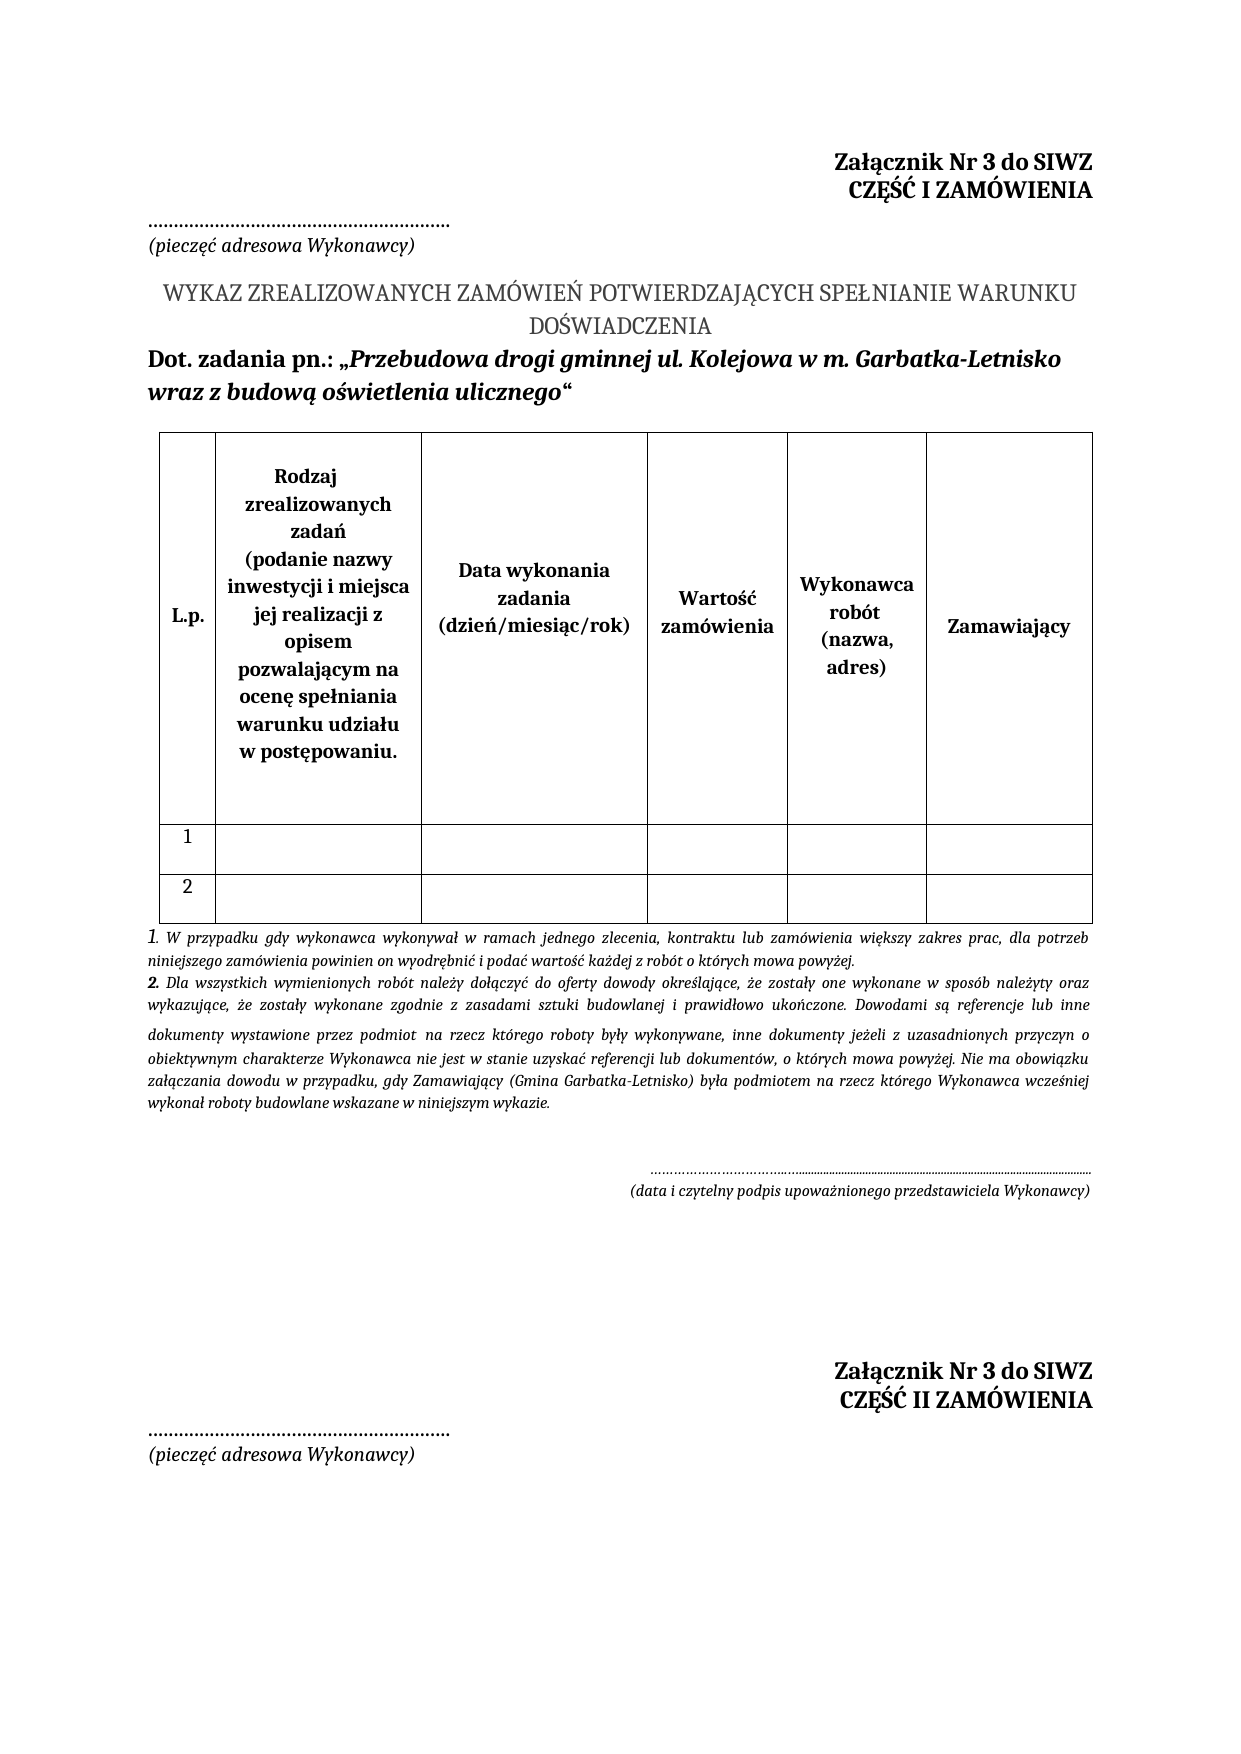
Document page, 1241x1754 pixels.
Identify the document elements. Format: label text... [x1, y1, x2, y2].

table_header Rodzaj zrealizowanych zadań (podanie nazwy inwestycji i miejsca jej realizacji z opisem pozwalającym na ocenę spełniania warunku udziału w postępowaniu. [216, 433, 421, 824]
text CZĘŚĆ I ZAMÓWIENIA [148, 176, 1092, 205]
table_cell 1 [160, 825, 215, 873]
text 1. W przypadku gdy wykonawca wykonywał w ramach jednego zlecenia, kontraktu lub zamówienia większy zakres prac, dla potrzeb niniejszego zamówienia powinien on wyodrębnić i podać wartość każdej z robót o których mowa powyżej. [148, 924, 1092, 970]
text Załącznik Nr 3 do SIWZ [148, 148, 1092, 176]
table_cell [422, 825, 647, 873]
text Załącznik Nr 3 do SIWZ [148, 1357, 1092, 1386]
text CZĘŚĆ II ZAMÓWIENIA [148, 1386, 1092, 1414]
table_cell [216, 825, 421, 873]
table_header Wykonawca robót (nazwa, adres) [788, 433, 926, 824]
table_cell [788, 875, 926, 923]
table_header Data wykonania zadania (dzień/miesiąc/rok) [422, 433, 647, 824]
text ........................................................... [148, 1414, 1092, 1443]
table_header Wartość zamówienia [648, 433, 787, 824]
text 2. Dla wszystkich wymienionych robót należy dołączyć do oferty dowody określające, że zostały one wykonane w sposób należyty oraz wykazujące, że zostały wykonane zgodnie z zasadami sztuki budowlanej i prawidłowo ukończone. Dowodami są referencje lub inne dokumenty wystawione przez podmiot na rzecz którego roboty były wykonywane, inne dokumenty jeżeli z uzasadnionych przyczyn o obiektywnym charakterze Wykonawca nie jest w stanie uzyskać referencji lub dokumentów, o których mowa powyżej. Nie ma obowiązku załączania dowodu w przypadku, gdy Zamawiający (Gmina Garbatka-Letnisko) była podmiotem na rzecz którego Wykonawca wcześniej wykonał roboty budowlane wskazane w niniejszym wykazie. [148, 973, 1092, 1112]
table_cell [927, 875, 1092, 923]
text WYKAZ zrealizowanych zamówień potwierdzających spełnianie warunku DOŚWIADCZENIA [148, 279, 1092, 341]
text (data i czytelny podpis upoważnionego przedstawiciela Wykonawcy) [148, 1181, 1092, 1200]
table_header Zamawiający [927, 433, 1092, 824]
text (pieczęć adresowa Wykonawcy) [148, 234, 1092, 258]
text ……………………………..…................................................................................................. [148, 1159, 1092, 1178]
text ........................................................... [148, 205, 1092, 234]
table_header L.p. [160, 433, 215, 824]
table_cell [422, 875, 647, 923]
table_cell [927, 825, 1092, 873]
table_cell [788, 825, 926, 873]
table_cell [648, 875, 787, 923]
text Dot. zadania pn.: „Przebudowa drogi gminnej ul. Kolejowa w m. Garbatka-Letnisko wraz z budową oświetlenia ulicznego“ [148, 345, 1092, 407]
table_cell [216, 875, 421, 923]
text (pieczęć adresowa Wykonawcy) [148, 1443, 1092, 1467]
table_cell [648, 825, 787, 873]
table_cell 2 [160, 875, 215, 923]
